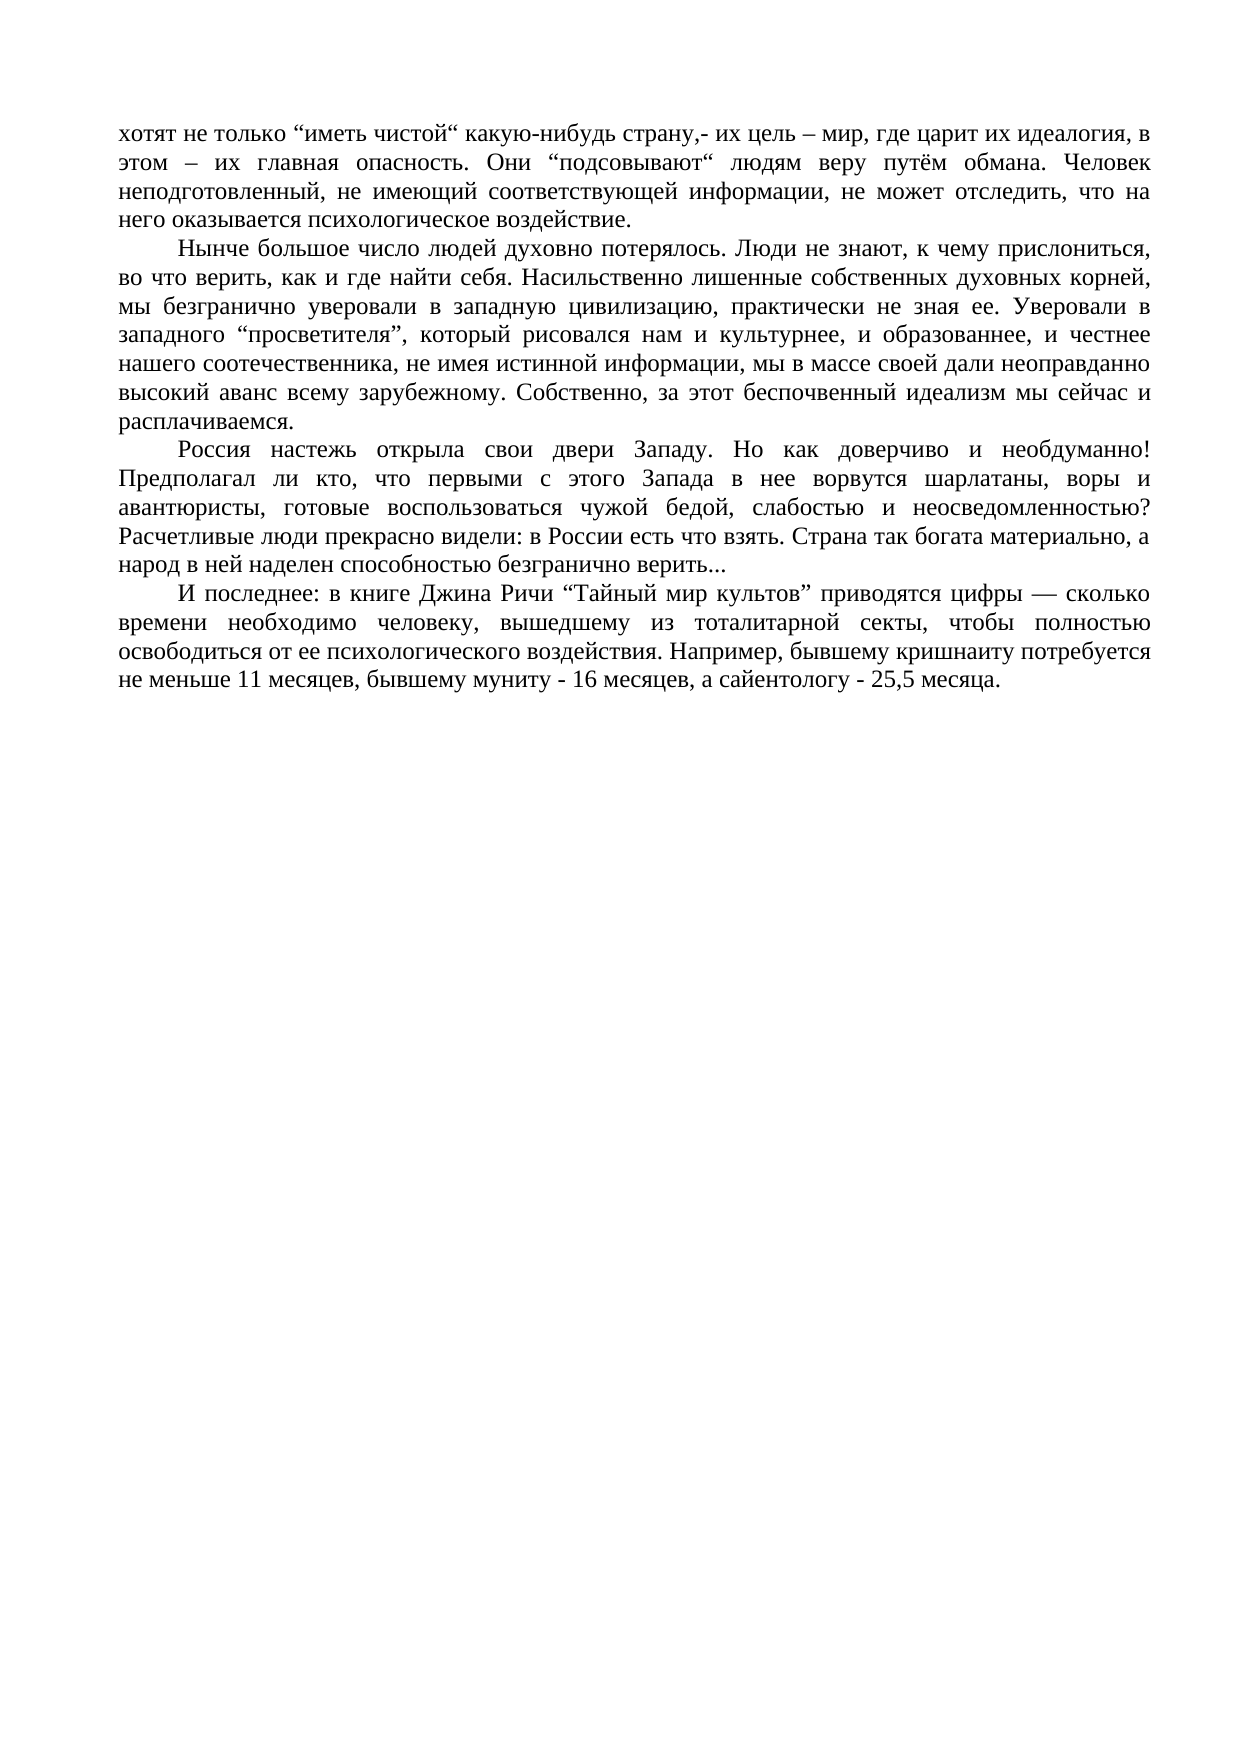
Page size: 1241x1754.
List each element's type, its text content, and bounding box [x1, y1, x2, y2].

text Нынче большое число людей духовно потерялось. Люди не знают, к чему прислониться, во что верить, как и где найти себя. Насильственно лишенные собственных духовных корней, мы безгранично уверовали в западную цивилизацию, практически не зная ее. Уверовали в западного “просветителя”, который рисовался нам и культурнее, и образованнее, и честнее нашего соотечественника, не имея истинной информации, мы в массе своей дали неоправданно высокий аванс всему зарубежному. Собственно, за этот беспочвенный идеализм мы сейчас и расплачиваемся. [118, 233, 1152, 434]
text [118, 118, 1152, 233]
text Россия настежь открыла свои двери Западу. Но как доверчиво и необдуманно! Предполагал ли кто, что первыми с этого Запада в нее ворвутся шарлатаны, воры и авантюристы, готовые воспользоваться чужой бедой, слабостью и неосведомленностью? Расчетливые люди прекрасно видели: в России есть что взять. Страна так богата материально, а народ в ней наделен способностью безгранично верить... [118, 434, 1152, 578]
text И последнее: в книге Джина Ричи “Тайный мир культов” приводятся цифры — сколько времени необходимо человеку, вышедшему из тоталитарной секты, чтобы полностью освободиться от ее психологического воздействия. Например, бывшему кришнаиту потребуется не меньше 11 месяцев, бывшему муниту - 16 месяцев, а сайентологу - 25,5 месяца. [118, 578, 1152, 693]
